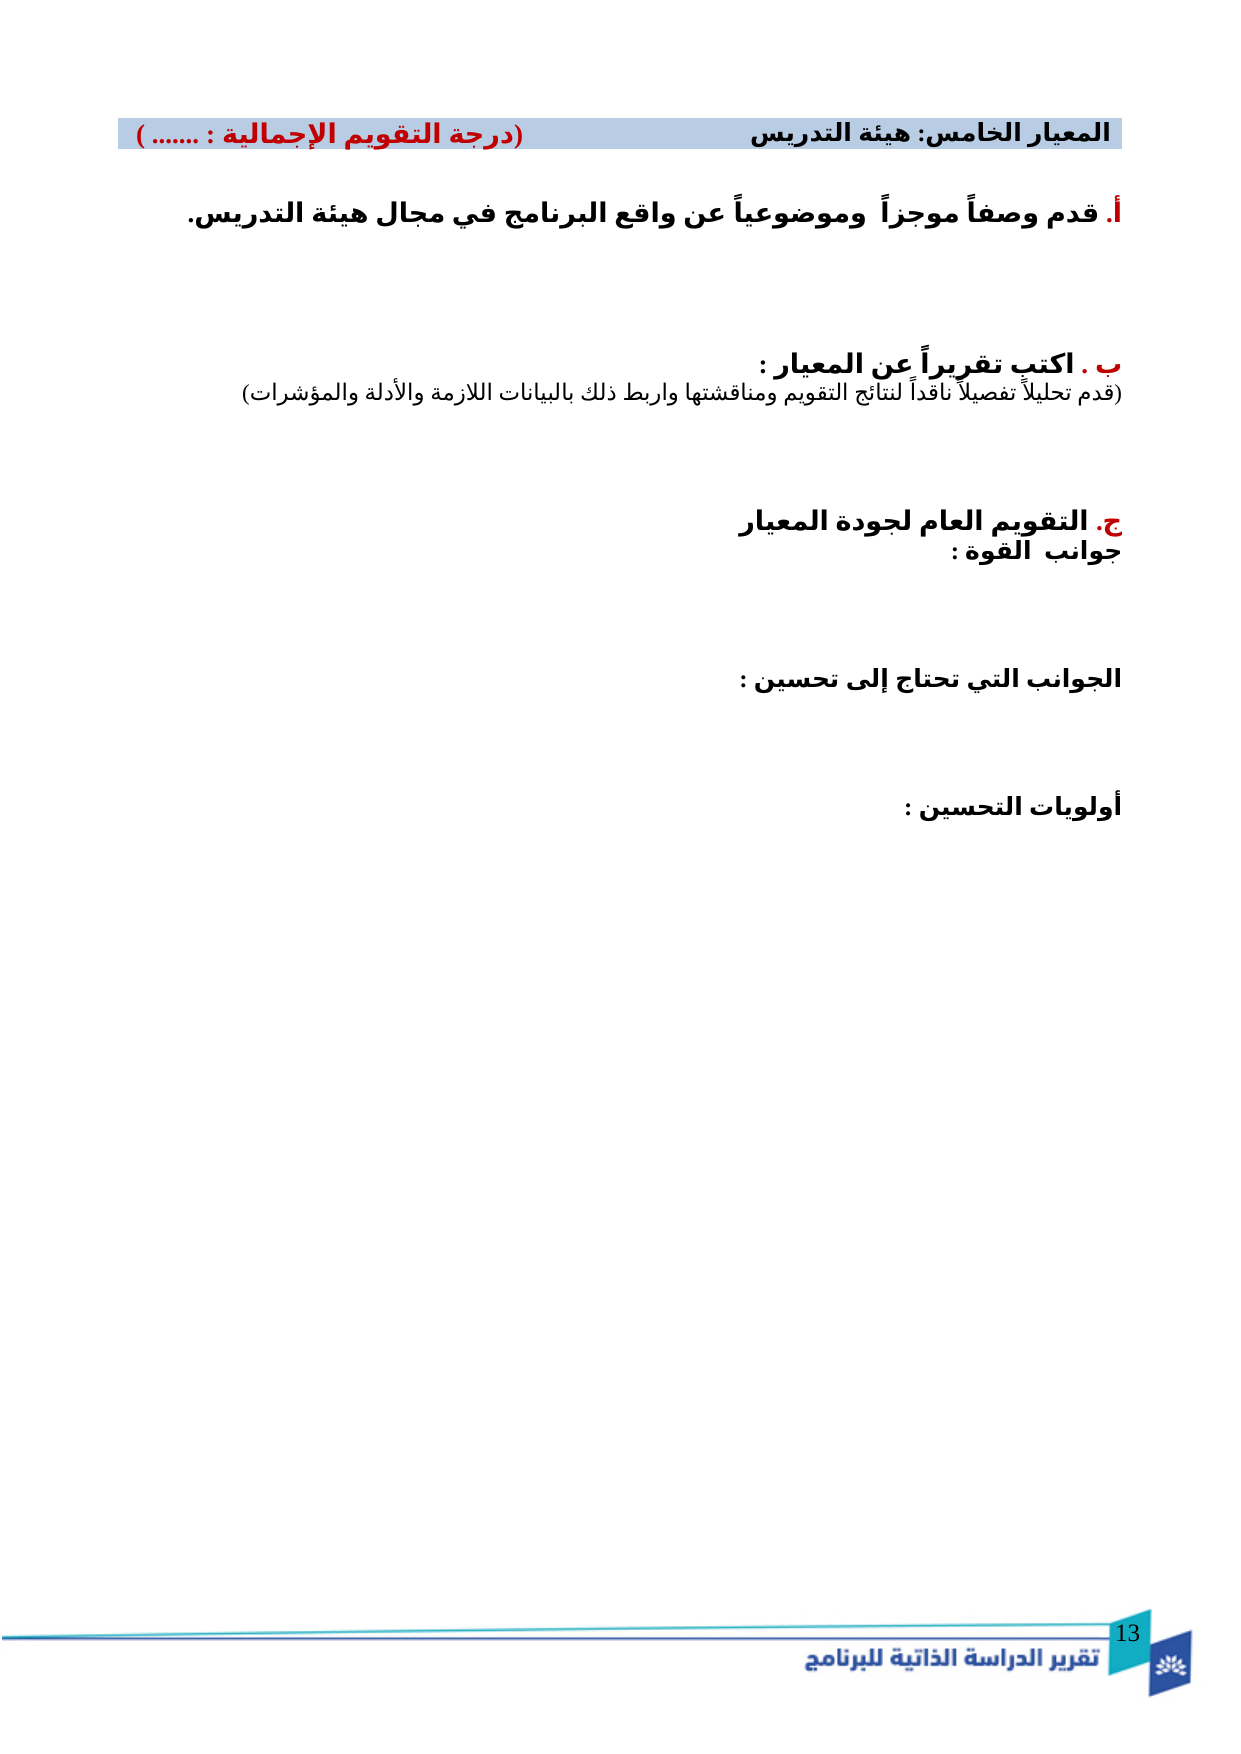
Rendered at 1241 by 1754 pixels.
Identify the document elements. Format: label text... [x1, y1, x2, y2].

text (قدم تحليلاً تفصيلاً ناقداً لنتائج التقويم ومناقشتها واربط ذلك بالبيانات اللازمة والأدلة والمؤشرات) [118, 379, 1122, 406]
text أولويات التحسين : [118, 792, 1122, 820]
picture [2, 1589, 1202, 1715]
text ب . اكتب تقريراً عن المعيار : [118, 348, 1122, 379]
table_header (درجة التقويم الإجمالية : ....... ) [118, 118, 620, 149]
text أ. قدم وصفاً موجزاً وموضوعياً عن واقع البرنامج في مجال هيئة التدريس. [118, 197, 1122, 228]
text الجوانب التي تحتاج إلى تحسين : [118, 664, 1122, 693]
table_header المعيار الخامس: هيئة التدريس [620, 118, 1122, 149]
text ج. التقويم العام لجودة المعيار [118, 505, 1122, 536]
text جوانب القوة : [118, 536, 1122, 565]
